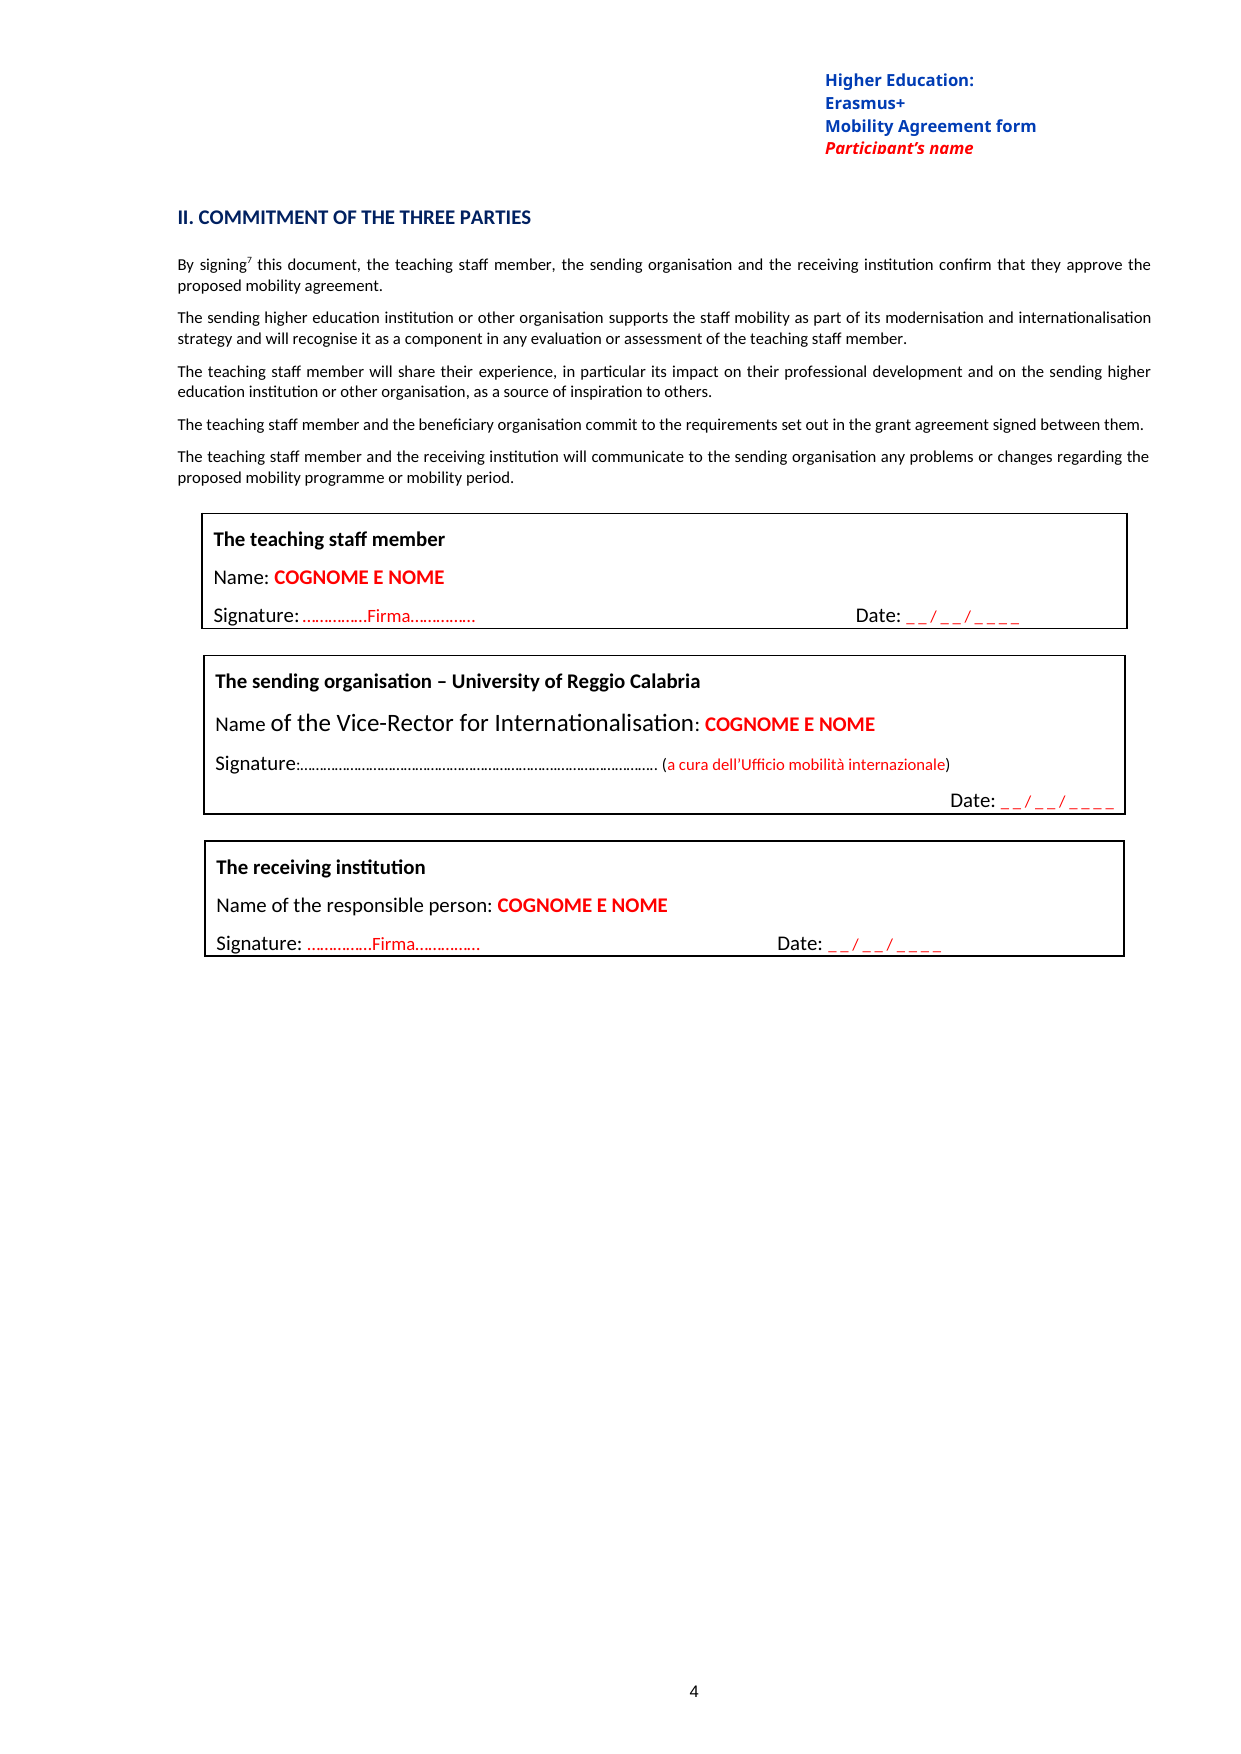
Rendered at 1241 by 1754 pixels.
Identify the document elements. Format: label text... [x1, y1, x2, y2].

table_header The receiving institution Name of the responsible person: COGNOME E NOME Signature: ……………Firma…………… Date: _ _ / _ _ / _ _ _ _ [206, 842, 1123, 955]
text The teaching staff member and the receiving institution will communicate to the sending organisation any problems or changes regarding the proposed mobility programme or mobility period. [177, 447, 1152, 487]
table_header The sending organisation – University of Reggio Calabria Name of the Vice-Rector for Internationalisation: COGNOME E NOME Signature:………………………………………………………….…………………….. (a cura dell’Ufficio mobilità internazionale) Date: _ _ / _ _ / _ _ _ _ [205, 656, 1124, 813]
text II. COMMITMENT OF THE THREE PARTIES [177, 179, 1152, 229]
text The sending higher education institution or other organisation supports the staff mobility as part of its modernisation and internationalisation strategy and will recognise it as a component in any evaluation or assessment of the teaching staff member. [177, 308, 1152, 348]
table_header The teaching staff member Name: COGNOME E NOME Signature: ……………Firma…………… Date: _ _ / _ _ / _ _ _ _ [203, 514, 1126, 628]
text By signing this document, the teaching staff member, the sending organisation and the receiving institution confirm that they approve the proposed mobility agreement. [177, 254, 1152, 295]
text The teaching staff member and the beneficiary organisation commit to the requirements set out in the grant agreement signed between them. [177, 414, 1152, 434]
text The teaching staff member will share their experience, in particular its impact on their professional development and on the sending higher education institution or other organisation, as a source of inspiration to others. [177, 361, 1152, 401]
